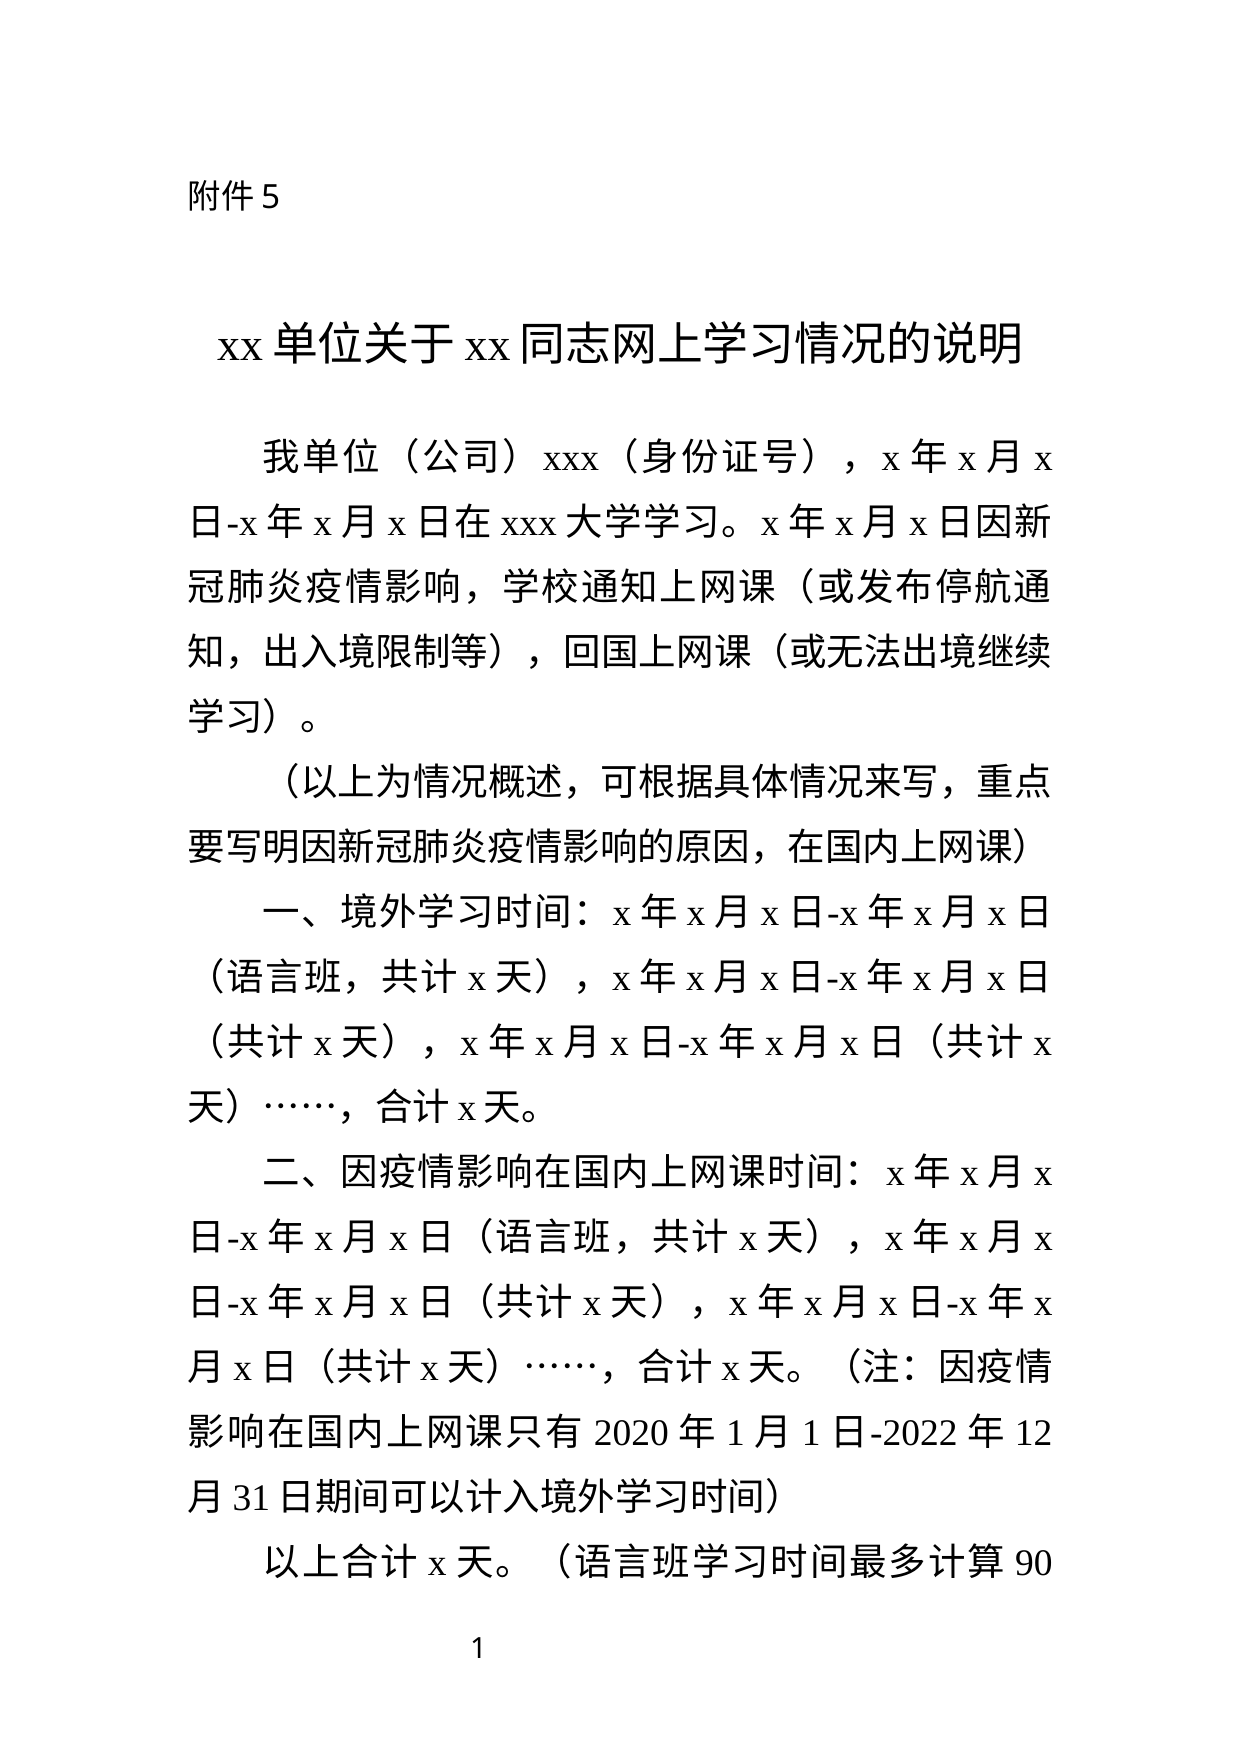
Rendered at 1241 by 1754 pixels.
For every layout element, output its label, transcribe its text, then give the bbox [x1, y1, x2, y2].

list xx单位关于xx同志网上学习情况的说明 [187, 292, 1053, 389]
list 附件5 [187, 162, 1053, 227]
list 一、境外学习时间：x年x月x日-x年x月x日（语言班，共计x天），x年x月x日-x年x月x日（共计x天），x年x月x日-x年x月x日（共计x天）……，合计x天。 [187, 877, 1053, 1137]
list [187, 1527, 1053, 1592]
list 二、因疫情影响在国内上网课时间：x年x月x日-x年x月x日（语言班，共计x天），x年x月x日-x年x月x日（共计x天），x年x月x日-x年x月x日（共计x天）……，合计x天。（注：因疫情影响在国内上网课只有2020年1月1日-2022年12月31日期间可以计入境外学习时间） [187, 1137, 1053, 1527]
list 我单位（公司）xxx（身份证号），x年x月x日-x年x月x日在xxx大学学习。x年x月x日因新冠肺炎疫情影响，学校通知上网课（或发布停航通知，出入境限制等），回国上网课（或无法出境继续学习）。 [187, 422, 1053, 747]
list （以上为情况概述，可根据具体情况来写，重点要写明因新冠肺炎疫情影响的原因，在国内上网课） [187, 747, 1053, 877]
